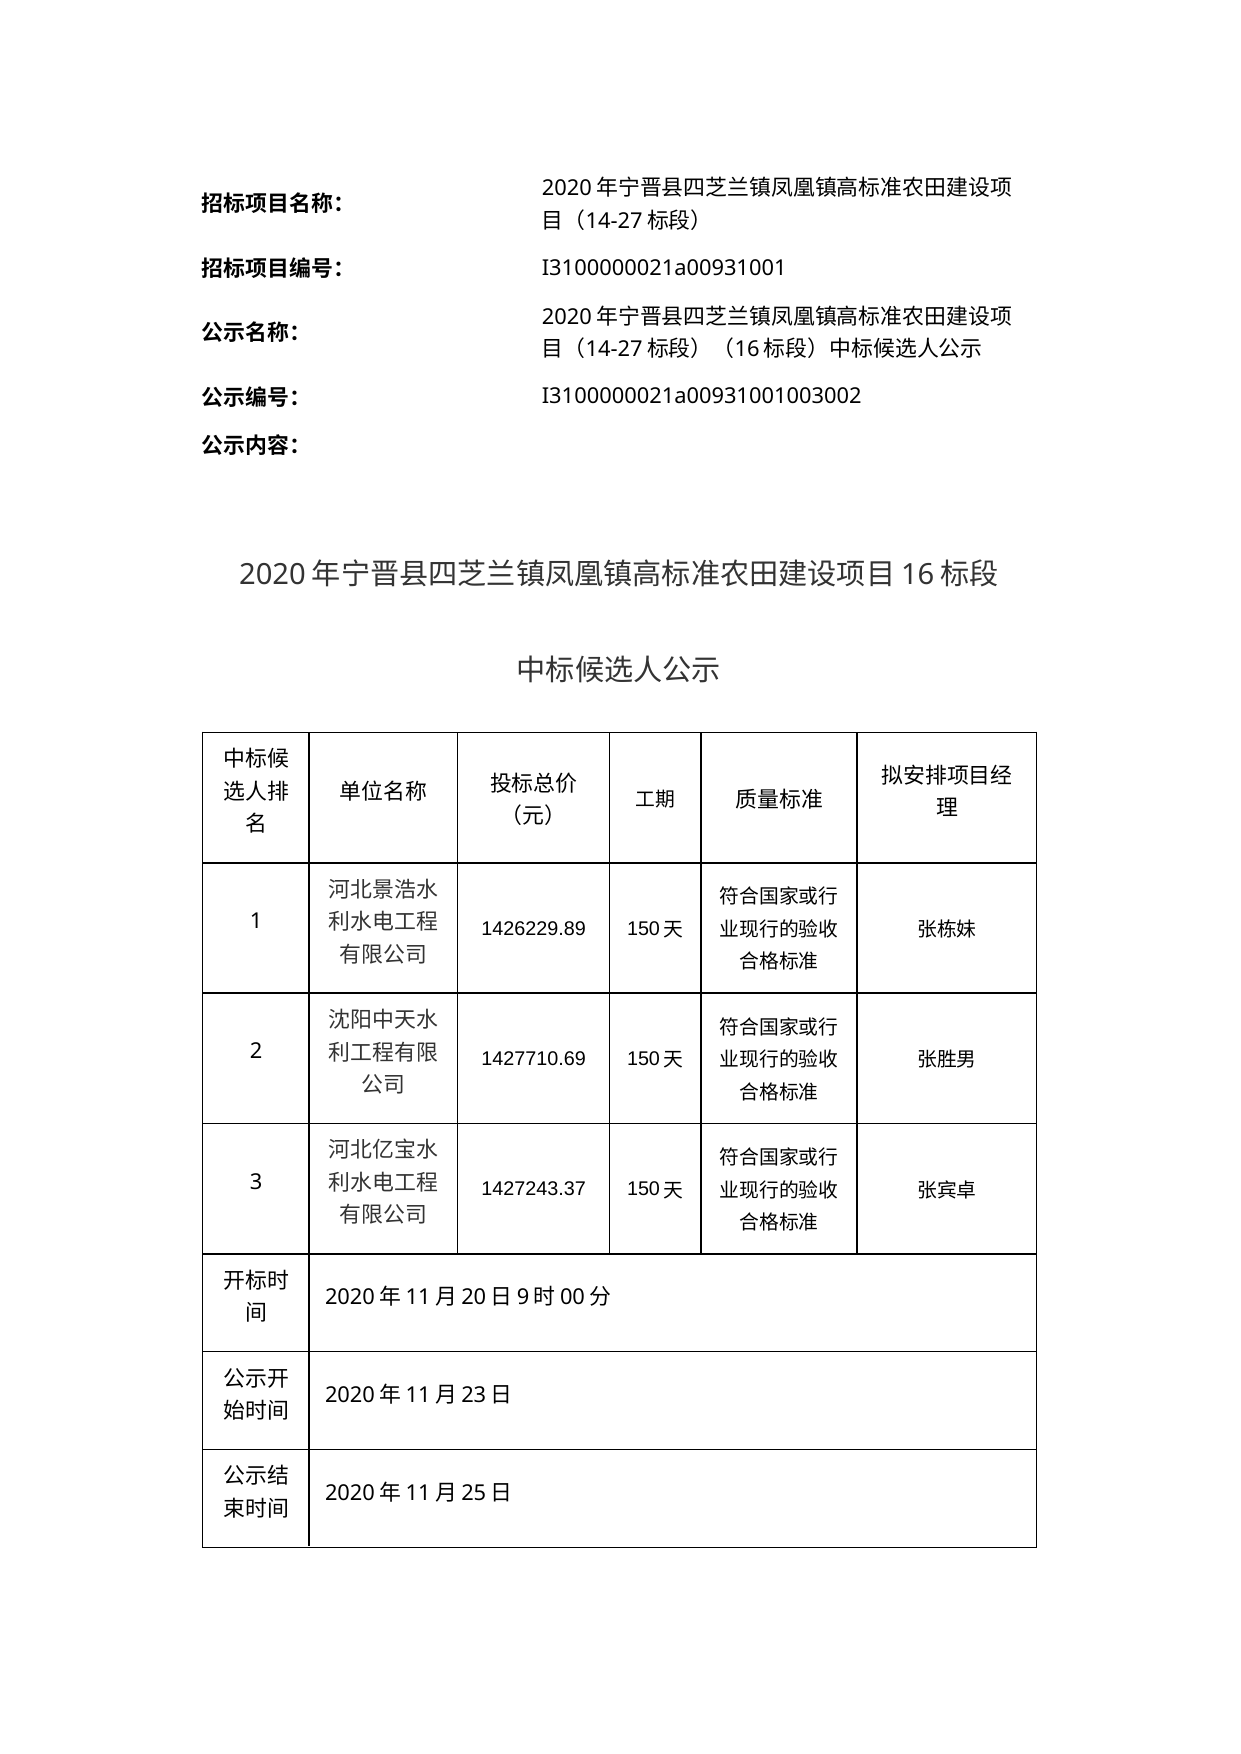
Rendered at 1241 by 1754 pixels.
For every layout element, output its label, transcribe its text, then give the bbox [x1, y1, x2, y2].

table_header 2020年宁晋县四芝兰镇凤凰镇高标准农田建设项目（14-27标段） [526, 162, 1044, 243]
table_cell 公示内容： [186, 420, 1044, 468]
table_cell I3100000021a00931001003002 [526, 371, 1044, 419]
table_cell 公示编号： [186, 371, 526, 419]
table_cell 2020年宁晋县四芝兰镇凤凰镇高标准农田建设项目（14-27标段）（16标段）中标候选人公示 [526, 291, 1044, 371]
table_cell 招标项目编号： [186, 243, 526, 291]
table_cell I3100000021a00931001 [526, 243, 1044, 291]
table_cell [186, 468, 1051, 1556]
table_header 招标项目名称： [186, 162, 526, 243]
table_cell 公示名称： [186, 291, 526, 371]
